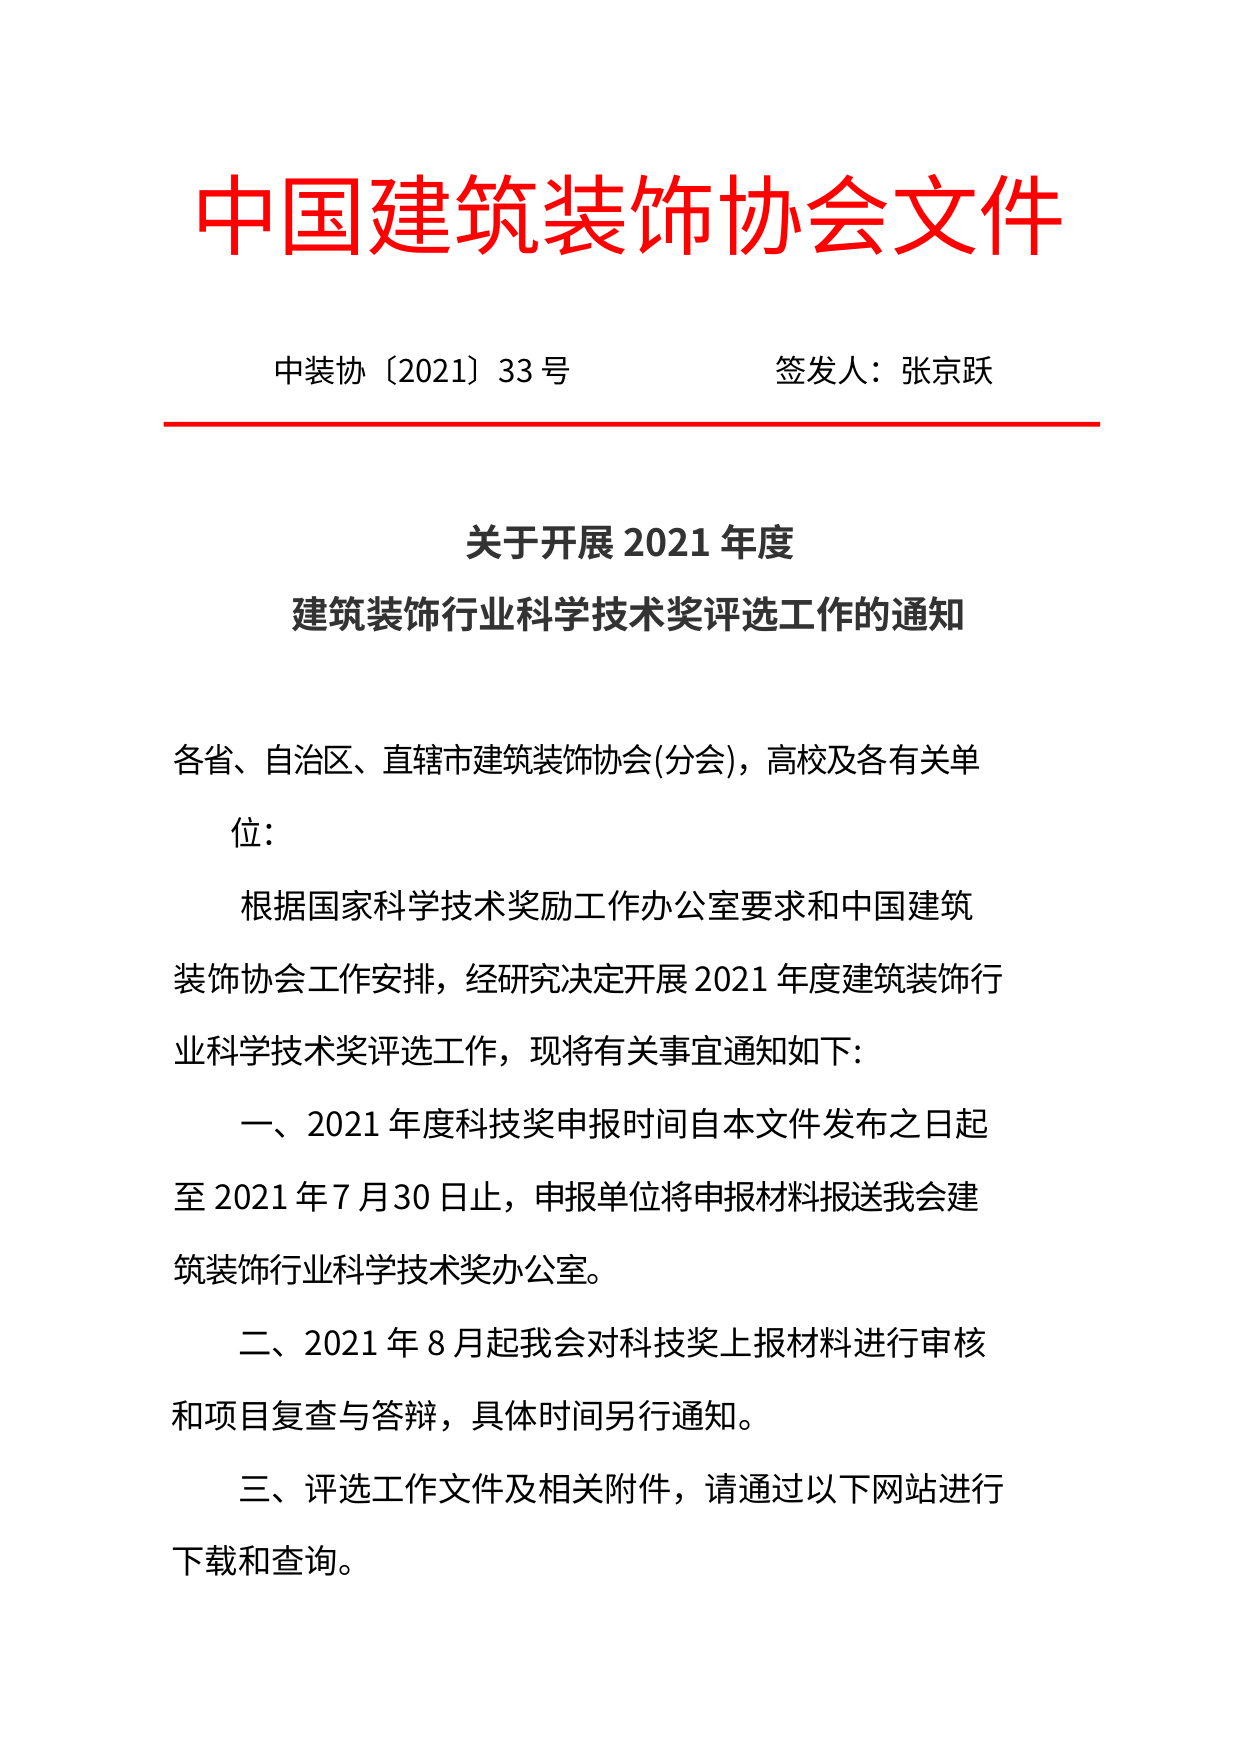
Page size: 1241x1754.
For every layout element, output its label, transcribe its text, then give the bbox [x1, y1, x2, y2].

subtitle 各省、自治区、直辖市建筑装饰协会(分会)，高校及各有关单位： [173, 734, 1007, 855]
subtitle 根据国家科学技术奖励工作办公室要求和中国建筑装饰协会工作安排，经研究决定开展 2021 年度建筑装饰行业科学技术奖评选工作，现将有关事宜通知如下: [174, 879, 1007, 1073]
text 中装协〔2021〕33 号 签发人：张京跃 [174, 346, 1093, 392]
subtitle 一、2021 年度科技奖申报时间自本文件发布之日起至 2021年 7 月 30 日止，申报单位将申报材料报送我会建筑装饰行业科学技术奖办公室。 [174, 1098, 1007, 1292]
text 三、评选工作文件及相关附件，请通过以下网站进行下载和查询。 [171, 1462, 1012, 1583]
text 建筑装饰行业科学技术奖评选工作的通知 [174, 584, 1084, 639]
text 关于开展 2021 年度 [174, 513, 1086, 567]
text 中国建筑装饰协会文件 [171, 148, 1086, 274]
text 二、2021 年 8 月起我会对科技奖上报材料进行审核和项目复查与答辩，具体时间另行通知。 [171, 1317, 1012, 1438]
